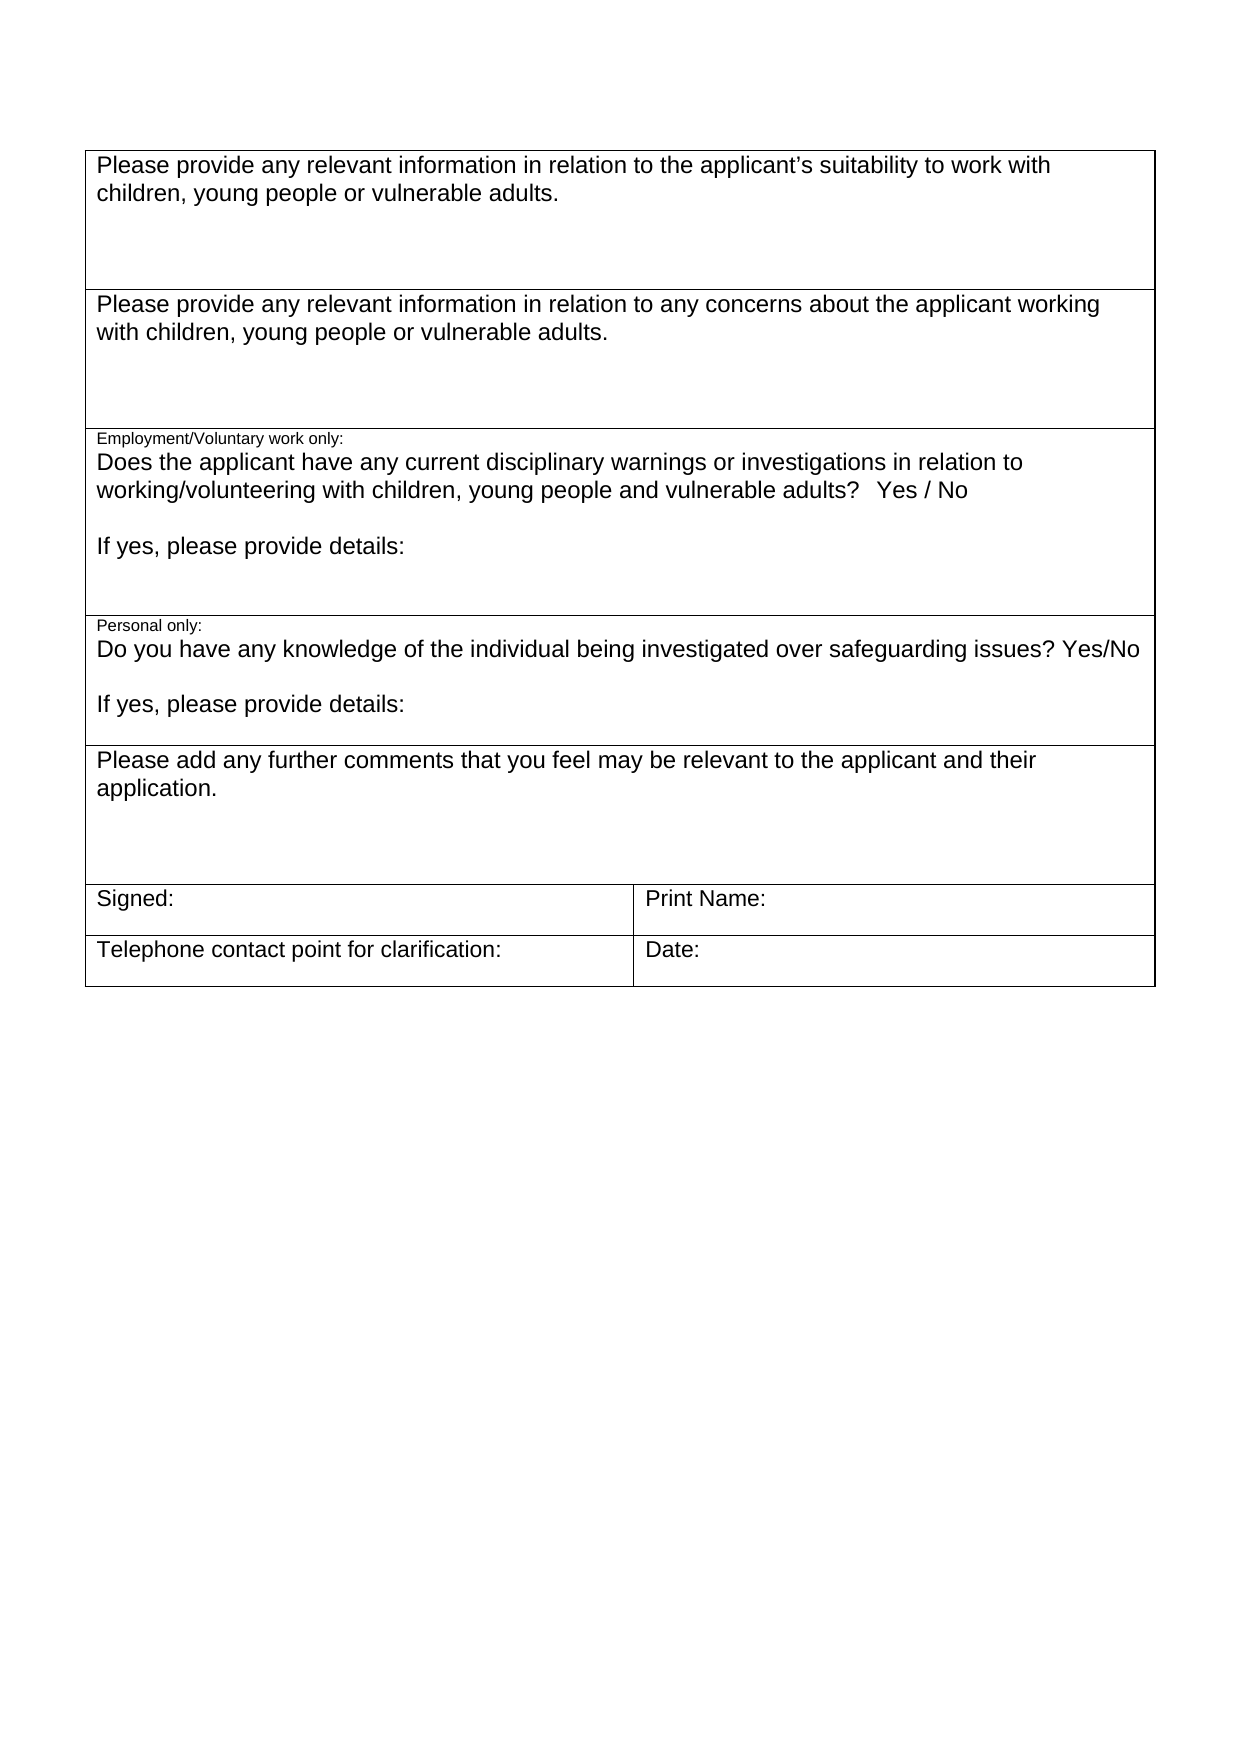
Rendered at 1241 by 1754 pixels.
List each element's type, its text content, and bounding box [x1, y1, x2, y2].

table_cell Employment/Voluntary work only: Does the applicant have any current disciplinary warnings or investigations in relation to working/volunteering with children, young people and vulnerable adults? Yes / No If yes, please provide details: [86, 429, 1154, 614]
table_cell Please provide any relevant information in relation to the applicant’s suitability to work with children, young people or vulnerable adults. [86, 151, 1154, 289]
table_cell Signed: [86, 885, 633, 935]
table_cell Date: [634, 936, 1154, 986]
table_cell Personal only: Do you have any knowledge of the individual being investigated over safeguarding issues? Yes/No If yes, please provide details: [86, 616, 1154, 745]
table_cell Telephone contact point for clarification: [86, 936, 633, 986]
table_cell Please provide any relevant information in relation to any concerns about the applicant working with children, young people or vulnerable adults. [86, 290, 1154, 428]
table_cell Please add any further comments that you feel may be relevant to the applicant and their application. [86, 746, 1154, 884]
table_cell Print Name: [634, 885, 1154, 935]
